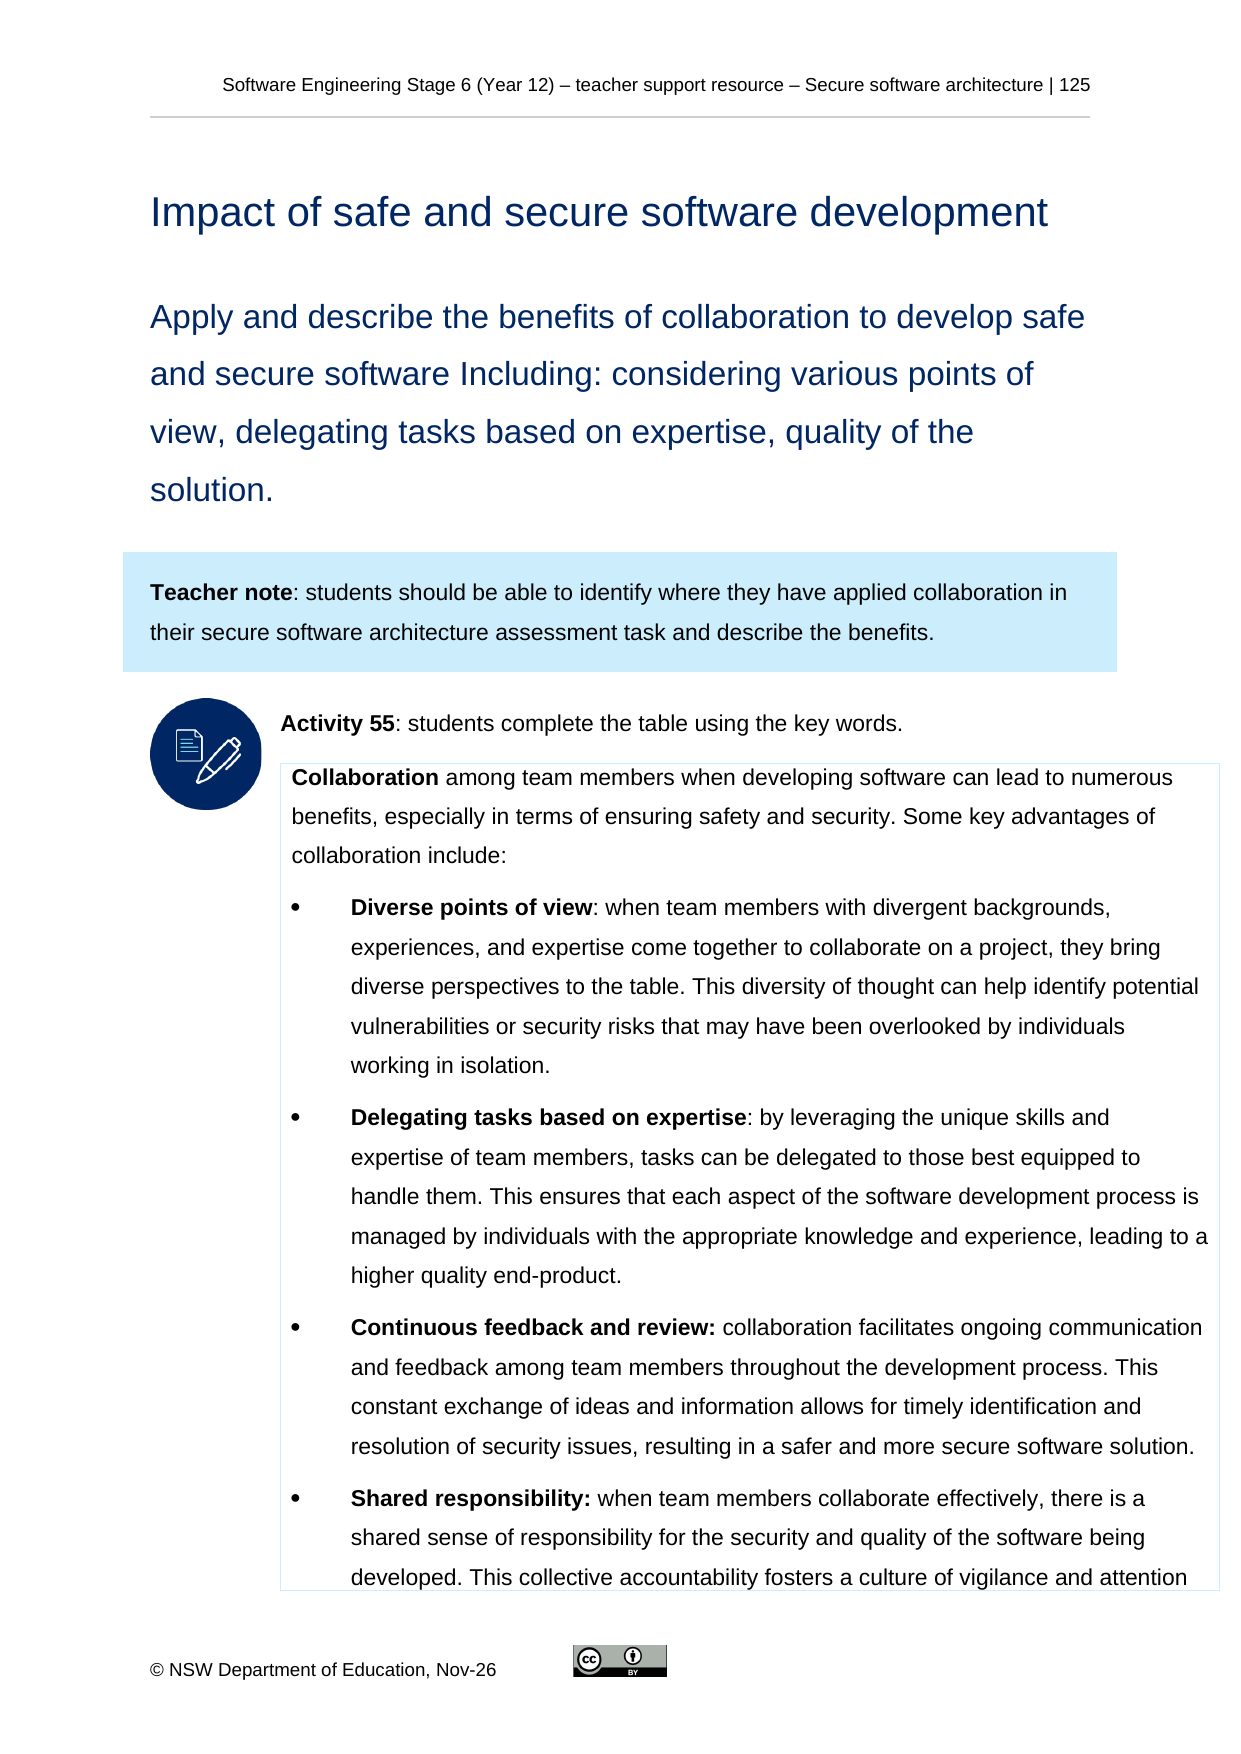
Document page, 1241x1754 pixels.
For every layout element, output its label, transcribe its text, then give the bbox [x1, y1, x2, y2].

picture [573, 1645, 667, 1677]
text Teacher note: students should be able to identify where they have applied collaboration in their secure software architecture assessment task and describe the benefits. [129, 559, 1111, 666]
subtitle Impact of safe and secure software development [150, 187, 1090, 235]
text Activity 55: students complete the table using the key words. [262, 710, 1090, 737]
picture [150, 698, 262, 810]
subtitle Apply and describe the benefits of collaboration to develop safe and secure software Including: considering various points of view, delegating tasks based on expertise, quality of the solution. [150, 297, 1090, 508]
